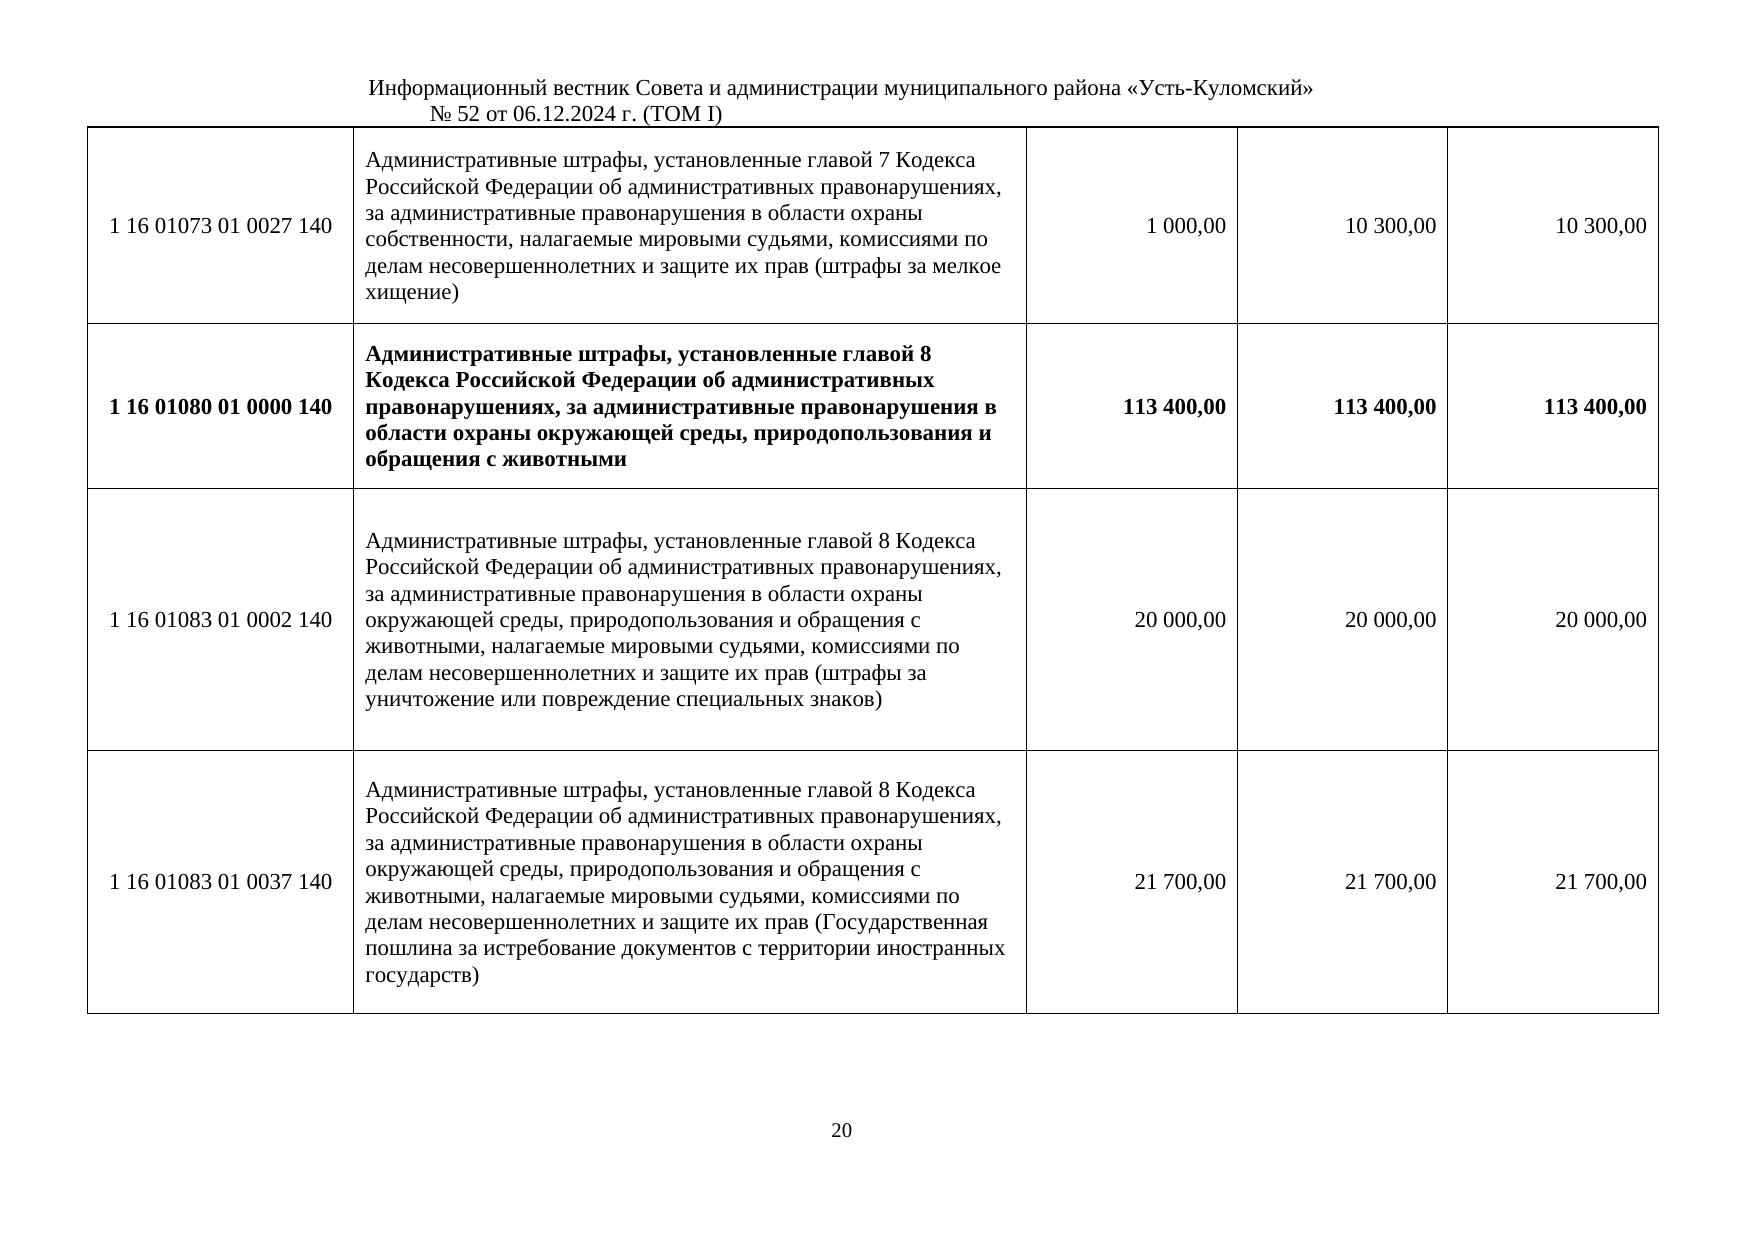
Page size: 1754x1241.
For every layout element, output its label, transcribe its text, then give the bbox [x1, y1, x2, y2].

table_cell 1 16 01080 01 0000 140 [88, 324, 353, 487]
table_cell 1 000,00 [1027, 128, 1237, 323]
table_cell Административные штрафы, установленные главой 8 Кодекса Российской Федерации об административных правонарушениях, за административные правонарушения в области охраны окружающей среды, природопользования и обращения с животными, налагаемые мировыми судьями, комиссиями по делам несовершеннолетних и защите их прав (штрафы за уничтожение или повреждение специальных знаков) [354, 489, 1026, 750]
table_cell 10 300,00 [1448, 128, 1658, 323]
table_cell Административные штрафы, установленные главой 8 Кодекса Российской Федерации об административных правонарушениях, за административные правонарушения в области охраны окружающей среды, природопользования и обращения с животными [354, 324, 1026, 487]
table_cell 20 000,00 [1238, 489, 1447, 750]
table_cell 20 000,00 [1448, 489, 1658, 750]
table_cell Административные штрафы, установленные главой 7 Кодекса Российской Федерации об административных правонарушениях, за административные правонарушения в области охраны собственности, налагаемые мировыми судьями, комиссиями по делам несовершеннолетних и защите их прав (штрафы за мелкое хищение) [354, 128, 1026, 323]
table_cell 1 16 01083 01 0037 140 [88, 751, 353, 1012]
table_cell 113 400,00 [1238, 324, 1447, 487]
table_cell 113 400,00 [1448, 324, 1658, 487]
table_cell 21 700,00 [1027, 751, 1237, 1012]
table_cell 1 16 01083 01 0002 140 [88, 489, 353, 750]
table_cell 113 400,00 [1027, 324, 1237, 487]
table_cell 21 700,00 [1448, 751, 1658, 1012]
table_cell Административные штрафы, установленные главой 8 Кодекса Российской Федерации об административных правонарушениях, за административные правонарушения в области охраны окружающей среды, природопользования и обращения с животными, налагаемые мировыми судьями, комиссиями по делам несовершеннолетних и защите их прав (Государственная пошлина за истребование документов с территории иностранных государств) [354, 751, 1026, 1012]
table_cell 21 700,00 [1238, 751, 1447, 1012]
table_cell 1 16 01073 01 0027 140 [88, 128, 353, 323]
table_cell 20 000,00 [1027, 489, 1237, 750]
table_cell 10 300,00 [1238, 128, 1447, 323]
